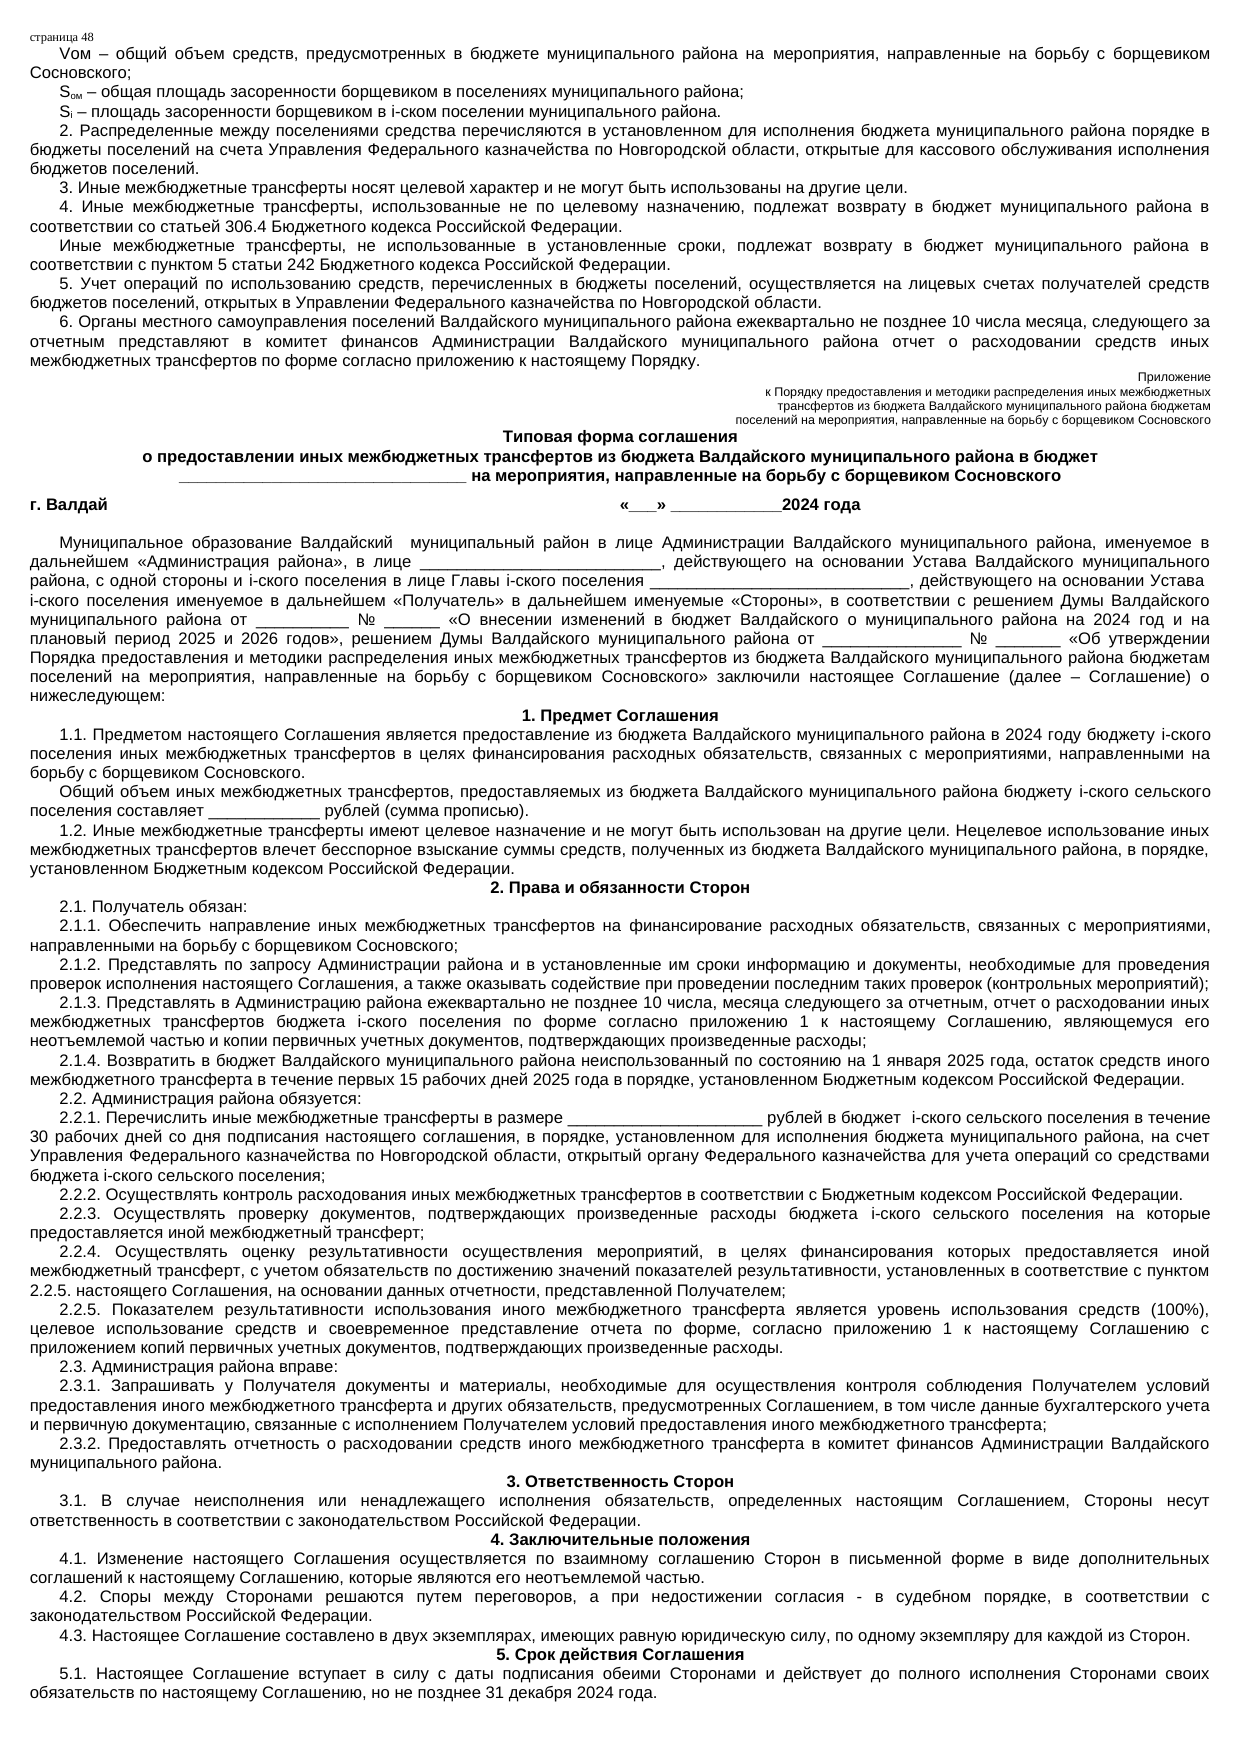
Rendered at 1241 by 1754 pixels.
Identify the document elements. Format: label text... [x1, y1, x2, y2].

text Vом – общий объем средств, предусмотренных в бюджете муниципального района на мероприятия, направленные на борьбу с борщевиком Сосновского; [29, 44, 1211, 82]
text 6. Органы местного самоуправления поселений Валдайского муниципального района ежеквартально не позднее 10 числа месяца, следующего за отчетным представляют в комитет финансов Администрации Валдайского муниципального района отчет о расходовании средств иных межбюджетных трансфертов по форме согласно приложению к настоящему Порядку. [29, 312, 1211, 370]
text 3. Ответственность Сторон [29, 1472, 1211, 1491]
text 4. Иные межбюджетные трансферты, использованные не по целевому назначению, подлежат возврату в бюджет муниципального района в соответствии со статьей 306.4 Бюджетного кодекса Российской Федерации. [29, 197, 1211, 236]
list Права и обязанности Сторон [29, 878, 1211, 897]
text 5. Срок действия Соглашения [29, 1644, 1211, 1664]
text 4.1. Изменение настоящего Соглашения осуществляется по взаимному соглашению Сторон в письменной форме в виде дополнительных соглашений к настоящему Соглашению, которые являются его неотъемлемой частью. [29, 1549, 1211, 1587]
text 2.2.3. Осуществлять проверку документов, подтверждающих произведенные расходы бюджета i-ского сельского поселения на которые предоставляется иной межбюджетный трансферт; [29, 1204, 1211, 1242]
text 4.3. Настоящее Соглашение составлено в двух экземплярах, имеющих равную юридическую силу, по одному экземпляру для каждой из Сторон. [29, 1625, 1211, 1644]
text Иные межбюджетные трансферты, не использованные в установленные сроки, подлежат возврату в бюджет муниципального района в соответствии с пунктом 5 статьи 242 Бюджетного кодекса Российской Федерации. [29, 236, 1211, 274]
text Приложение [29, 370, 1211, 384]
text о предоставлении иных межбюджетных трансфертов из бюджета Валдайского муниципального района в бюджет _______________________________ на мероприятия, направленные на борьбу с борщевиком Сосновского [29, 446, 1211, 485]
text Общий объем иных межбюджетных трансфертов, предоставляемых из бюджета Валдайского муниципального района бюджету i-ского сельского поселения составляет ____________ рублей (сумма прописью). [29, 782, 1211, 820]
text 2.1.4. Возвратить в бюджет Валдайского муниципального района неиспользованный по состоянию на 1 января 2025 года, остаток средств иного межбюджетного трансферта в течение первых 15 рабочих дней 2025 года в порядке, установленном Бюджетным кодексом Российской Федерации. [29, 1050, 1211, 1089]
text 2.2.4. Осуществлять оценку результативности осуществления мероприятий, в целях финансирования которых предоставляется иной межбюджетный трансферт, с учетом обязательств по достижению значений показателей результативности, установленных в соответствие с пунктом 2.2.5. настоящего Соглашения, на основании данных отчетности, представленной Получателем; [29, 1242, 1211, 1299]
list Предмет Соглашения [29, 705, 1211, 724]
text Sом – общая площадь засоренности борщевиком в поселениях муниципального района; [29, 82, 1211, 101]
text г. Валдай «___» ____________2024 года [29, 494, 1211, 514]
text Муниципальное образование Валдайский муниципальный район в лице Администрации Валдайского муниципального района, именуемое в дальнейшем «Администрация района», в лице __________________________, действующего на основании Устава Валдайского муниципального района, с одной стороны и i-ского поселения в лице Главы i-ского поселения ____________________________, действующего на основании Устава i-ского поселения именуемое в дальнейшем «Получатель» в дальнейшем именуемые «Стороны», в соответствии с решением Думы Валдайского муниципального района от __________ № ______ «О внесении изменений в бюджет Валдайского о муниципального района на 2024 год и на плановый период 2025 и 2026 годов», решением Думы Валдайского муниципального района от _______________ № _______ «Об утверждении Порядка предоставления и методики распределения иных межбюджетных трансфертов из бюджета Валдайского муниципального района бюджетам поселений на мероприятия, направленные на борьбу с борщевиком Сосновского» заключили настоящее Соглашение (далее – Соглашение) о нижеследующем: [29, 533, 1211, 705]
text 2.1.1. Обеспечить направление иных межбюджетных трансфертов на финансирование расходных обязательств, связанных с мероприятиями, направленными на борьбу с борщевиком Сосновского; [29, 916, 1211, 954]
text 2.1.3. Представлять в Администрацию района ежеквартально не позднее 10 числа, месяца следующего за отчетным, отчет о расходовании иных межбюджетных трансфертов бюджета i-ского поселения по форме согласно приложению 1 к настоящему Соглашению, являющемуся его неотъемлемой частью и копии первичных учетных документов, подтверждающих произведенные расходы; [29, 993, 1211, 1050]
text 2. Распределенные между поселениями средства перечисляются в установленном для исполнения бюджета муниципального района порядке в бюджеты поселений на счета Управления Федерального казначейства по Новгородской области, открытые для кассового обслуживания исполнения бюджетов поселений. [29, 121, 1211, 178]
text 2.3. Администрация района вправе: [29, 1357, 1211, 1376]
text Si – площадь засоренности борщевиком в i-ском поселении муниципального района. [29, 101, 1211, 121]
text 1.2. Иные межбюджетные трансферты имеют целевое назначение и не могут быть использован на другие цели. Нецелевое использование иных межбюджетных трансфертов влечет бесспорное взыскание суммы средств, полученных из бюджета Валдайского муниципального района, в порядке, установленном Бюджетным кодексом Российской Федерации. [29, 820, 1211, 878]
text 1.1. Предметом настоящего Соглашения является предоставление из бюджета Валдайского муниципального района в 2024 году бюджету i-ского поселения иных межбюджетных трансфертов в целях финансирования расходных обязательств, связанных с мероприятиями, направленными на борьбу с борщевиком Сосновского. [29, 724, 1211, 782]
text 3.1. В случае неисполнения или ненадлежащего исполнения обязательств, определенных настоящим Соглашением, Стороны несут ответственность в соответствии с законодательством Российской Федерации. [29, 1491, 1211, 1529]
text 5. Учет операций по использованию средств, перечисленных в бюджеты поселений, осуществляется на лицевых счетах получателей средств бюджетов поселений, открытых в Управлении Федерального казначейства по Новгородской области. [29, 274, 1211, 312]
text 4.2. Споры между Сторонами решаются путем переговоров, а при недостижении согласия - в судебном порядке, в соответствии с законодательством Российской Федерации. [29, 1587, 1211, 1625]
text 2.3.1. Запрашивать у Получателя документы и материалы, необходимые для осуществления контроля соблюдения Получателем условий предоставления иного межбюджетного трансферта и других обязательств, предусмотренных Соглашением, в том числе данные бухгалтерского учета и первичную документацию, связанные с исполнением Получателем условий предоставления иного межбюджетного трансферта; [29, 1376, 1211, 1434]
text 5.1. Настоящее Соглашение вступает в силу с даты подписания обеими Сторонами и действует до полного исполнения Сторонами своих обязательств по настоящему Соглашению, но не позднее 31 декабря 2024 года. [29, 1664, 1211, 1702]
text трансфертов из бюджета Валдайского муниципального района бюджетам [29, 398, 1211, 413]
text 2.1.2. Представлять по запросу Администрации района и в установленные им сроки информацию и документы, необходимые для проведения проверок исполнения настоящего Соглашения, а также оказывать содействие при проведении последним таких проверок (контрольных мероприятий); [29, 954, 1211, 993]
text 2.1. Получатель обязан: [29, 897, 1211, 916]
text 2.2.5. Показателем результативности использования иного межбюджетного трансферта является уровень использования средств (100%), целевое использование средств и своевременное представление отчета по форме, согласно приложению 1 к настоящему Соглашению с приложением копий первичных учетных документов, подтверждающих произведенные расходы. [29, 1299, 1211, 1357]
text 2.2. Администрация района обязуется: [29, 1089, 1211, 1108]
text 4. Заключительные положения [29, 1529, 1211, 1549]
text 2.3.2. Предоставлять отчетность о расходовании средств иного межбюджетного трансферта в комитет финансов Администрации Валдайского муниципального района. [29, 1434, 1211, 1472]
text поселений на мероприятия, направленные на борьбу с борщевиком Сосновского [29, 413, 1211, 427]
text к Порядку предоставления и методики распределения иных межбюджетных [29, 384, 1211, 398]
text 3. Иные межбюджетные трансферты носят целевой характер и не могут быть использованы на другие цели. [29, 178, 1211, 197]
text 2.2.1. Перечислить иные межбюджетные трансферты в размере _____________________ рублей в бюджет i-ского сельского поселения в течение 30 рабочих дней со дня подписания настоящего соглашения, в порядке, установленном для исполнения бюджета муниципального района, на счет Управления Федерального казначейства по Новгородской области, открытый органу Федерального казначейства для учета операций со средствами бюджета i-ского сельского поселения; [29, 1108, 1211, 1184]
text 2.2.2. Осуществлять контроль расходования иных межбюджетных трансфертов в соответствии с Бюджетным кодексом Российской Федерации. [29, 1184, 1211, 1204]
text Типовая форма соглашения [29, 427, 1211, 446]
